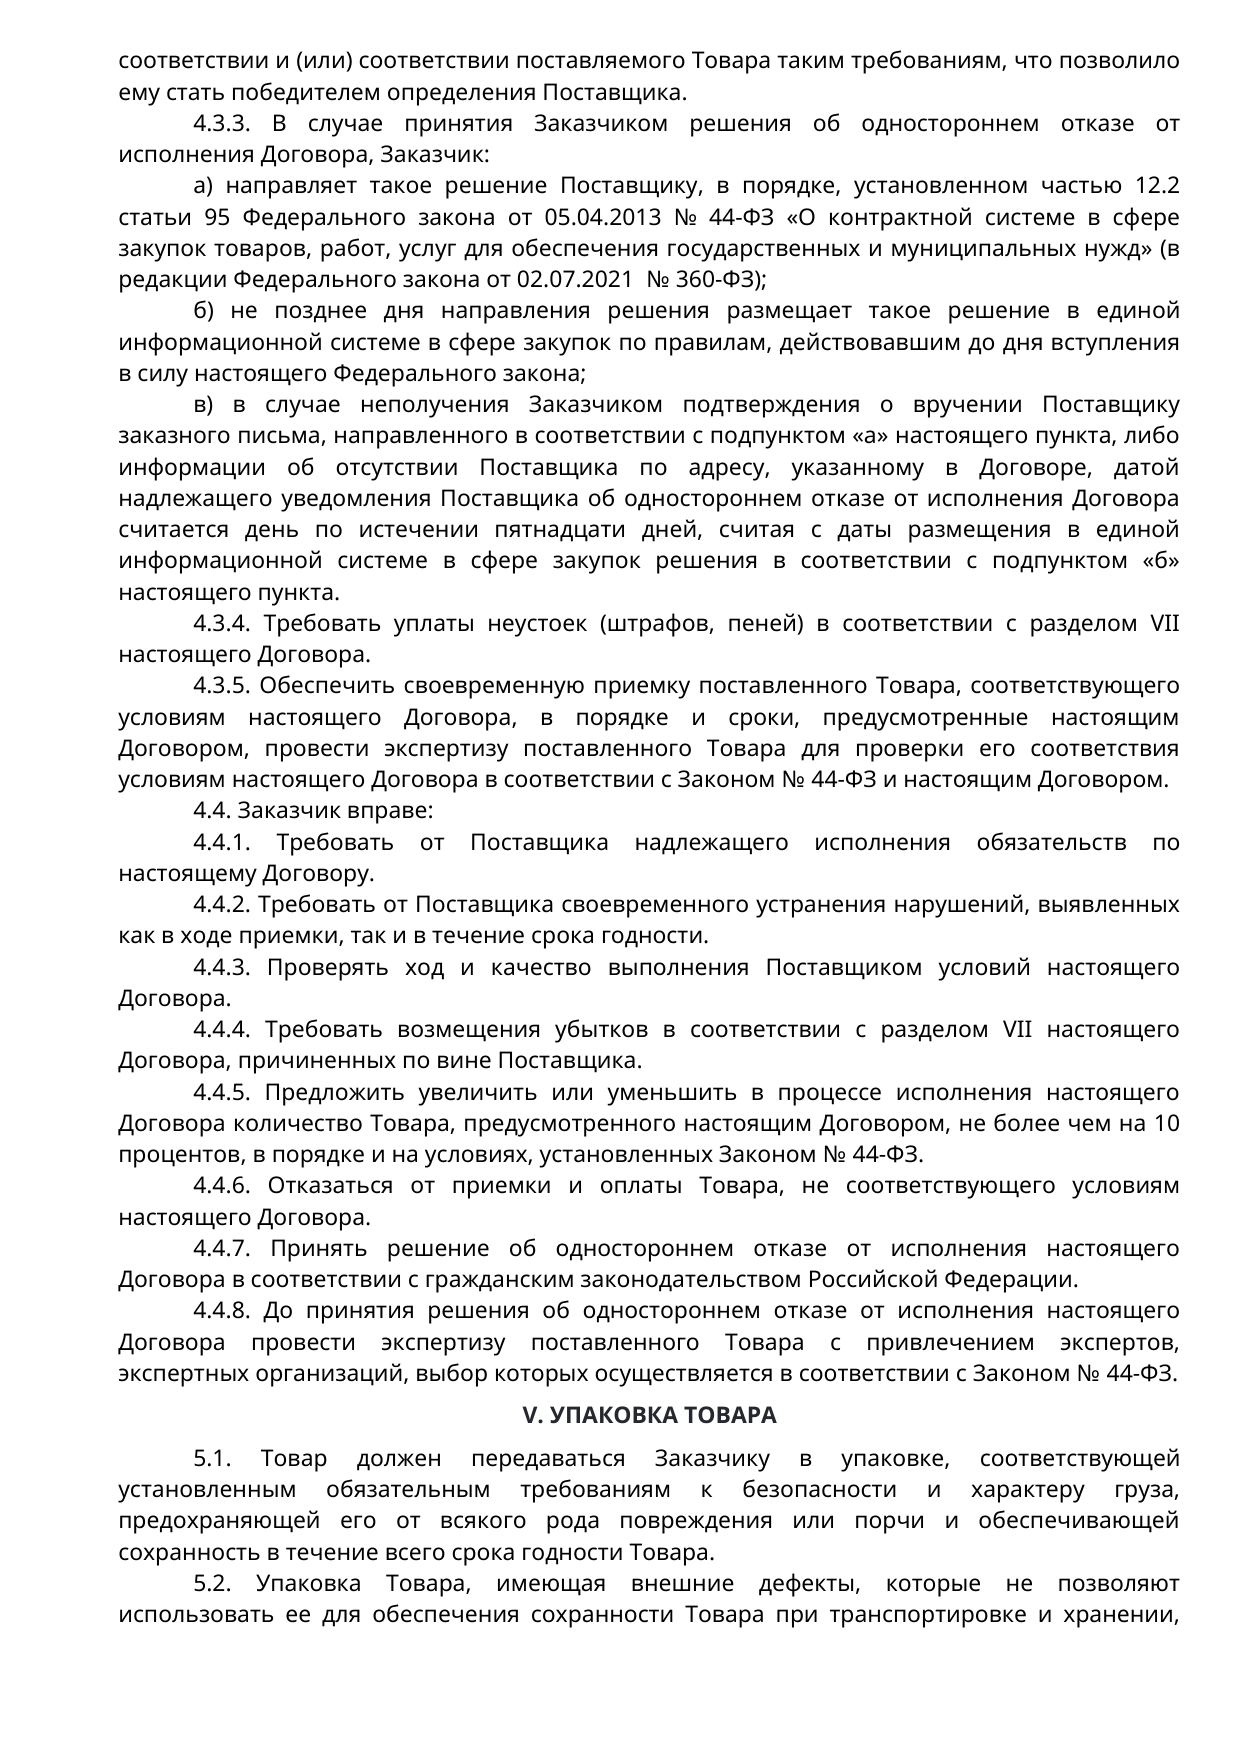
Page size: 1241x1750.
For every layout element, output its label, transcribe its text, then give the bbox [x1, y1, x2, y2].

text а) направляет такое решение Поставщику, в порядке, установленном частью 12.2 статьи 95 Федерального закона от 05.04.2013 № 44-ФЗ «О контрактной системе в сфере закупок товаров, работ, услуг для обеспечения государственных и муниципальных нужд» (в редакции Федерального закона от 02.07.2021 № 360-ФЗ); [118, 169, 1181, 294]
text 4.4.8. До принятия решения об одностороннем отказе от исполнения настоящего Договора провести экспертизу поставленного Товара с привлечением экспертов, экспертных организаций, выбор которых осуществляется в соответствии с Законом № 44-ФЗ. [118, 1294, 1181, 1388]
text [118, 1567, 1181, 1629]
text 4.3.4. Требовать уплаты неустоек (штрафов, пеней) в соответствии с разделом VII настоящего Договора. [118, 607, 1181, 669]
text 4.4.4. Требовать возмещения убытков в соответствии с разделом VII настоящего Договора, причиненных по вине Поставщика. [118, 1013, 1181, 1076]
text 4.4.6. Отказаться от приемки и оплаты Товара, не соответствующего условиям настоящего Договора. [118, 1169, 1181, 1232]
text б) не позднее дня направления решения размещает такое решение в единой информационной системе в сфере закупок по правилам, действовавшим до дня вступления в силу настоящего Федерального закона; [118, 294, 1181, 388]
text 4.3.3. В случае принятия Заказчиком решения об одностороннем отказе от исполнения Договора, Заказчик: [118, 107, 1181, 169]
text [118, 44, 1181, 107]
text 5.1. Товар должен передаваться Заказчику в упаковке, соответствующей установленным обязательным требованиям к безопасности и характеру груза, предохраняющей его от всякого рода повреждения или порчи и обеспечивающей сохранность в течение всего срока годности Товара. [118, 1442, 1181, 1567]
text 4.4.7. Принять решение об одностороннем отказе от исполнения настоящего Договора в соответствии с гражданским законодательством Российской Федерации. [118, 1232, 1181, 1294]
text 4.4.5. Предложить увеличить или уменьшить в процессе исполнения настоящего Договора количество Товара, предусмотренного настоящим Договором, не более чем на 10 процентов, в порядке и на условиях, установленных Законом № 44-ФЗ. [118, 1076, 1181, 1169]
text 4.4.2. Требовать от Поставщика своевременного устранения нарушений, выявленных как в ходе приемки, так и в течение срока годности. [118, 888, 1181, 951]
text в) в случае неполучения Заказчиком подтверждения о вручении Поставщику заказного письма, направленного в соответствии с подпунктом «а» настоящего пункта, либо информации об отсутствии Поставщика по адресу, указанному в Договоре, датой надлежащего уведомления Поставщика об одностороннем отказе от исполнения Договора считается день по истечении пятнадцати дней, считая с даты размещения в единой информационной системе в сфере закупок решения в соответствии с подпунктом «б» настоящего пункта. [118, 388, 1181, 607]
subtitle V. УПАКОВКА ТОВАРА [118, 1399, 1181, 1431]
text 4.4.3. Проверять ход и качество выполнения Поставщиком условий настоящего Договора. [118, 951, 1181, 1013]
text 4.4.1. Требовать от Поставщика надлежащего исполнения обязательств по настоящему Договору. [118, 826, 1181, 888]
text 4.4. Заказчик вправе: [118, 794, 1181, 826]
text 4.3.5. Обеспечить своевременную приемку поставленного Товара, соответствующего условиям настоящего Договора, в порядке и сроки, предусмотренные настоящим Договором, провести экспертизу поставленного Товара для проверки его соответствия условиям настоящего Договора в соответствии с Законом № 44-ФЗ и настоящим Договором. [118, 669, 1181, 794]
